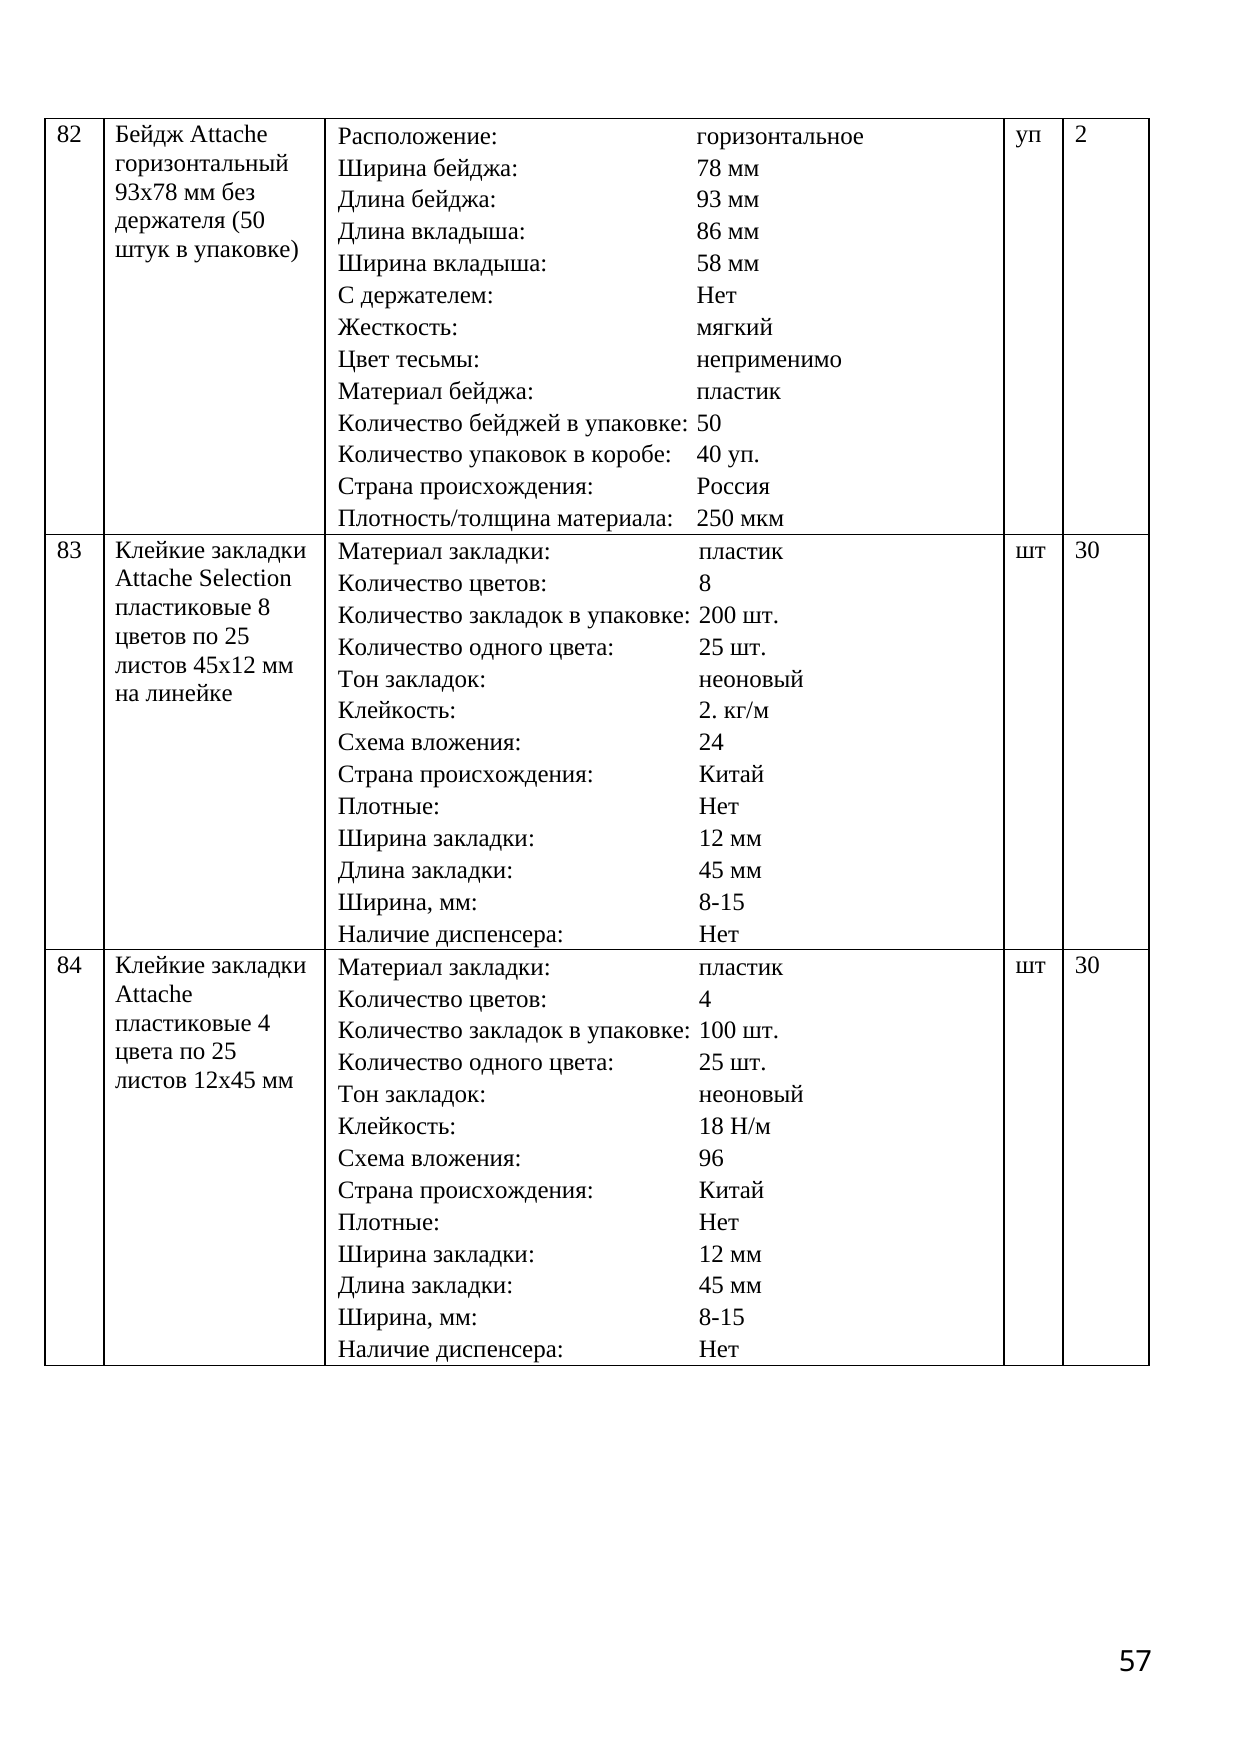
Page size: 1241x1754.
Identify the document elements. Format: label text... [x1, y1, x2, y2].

table_cell шт [1005, 535, 1062, 949]
table_cell шт [1005, 950, 1062, 1365]
table_cell 83 [46, 535, 103, 949]
table_cell Клейкие закладки Attache пластиковые 4 цвета по 25 листов 12х45 мм [105, 950, 324, 1365]
table_cell уп [1005, 119, 1062, 534]
table_cell [326, 119, 1003, 534]
table_cell 30 [1064, 950, 1148, 1365]
table_cell [326, 535, 1003, 949]
table_cell Бейдж Attache горизонтальный 93х78 мм без держателя (50 штук в упаковке) [105, 119, 324, 534]
table_cell 2 [1064, 119, 1148, 534]
table_cell 30 [1064, 535, 1148, 949]
table_cell 84 [46, 950, 103, 1365]
table_cell Клейкие закладки Attache Selection пластиковые 8 цветов по 25 листов 45х12 мм на линейке [105, 535, 324, 949]
table_cell [326, 950, 1003, 1365]
table_cell 82 [46, 119, 103, 534]
